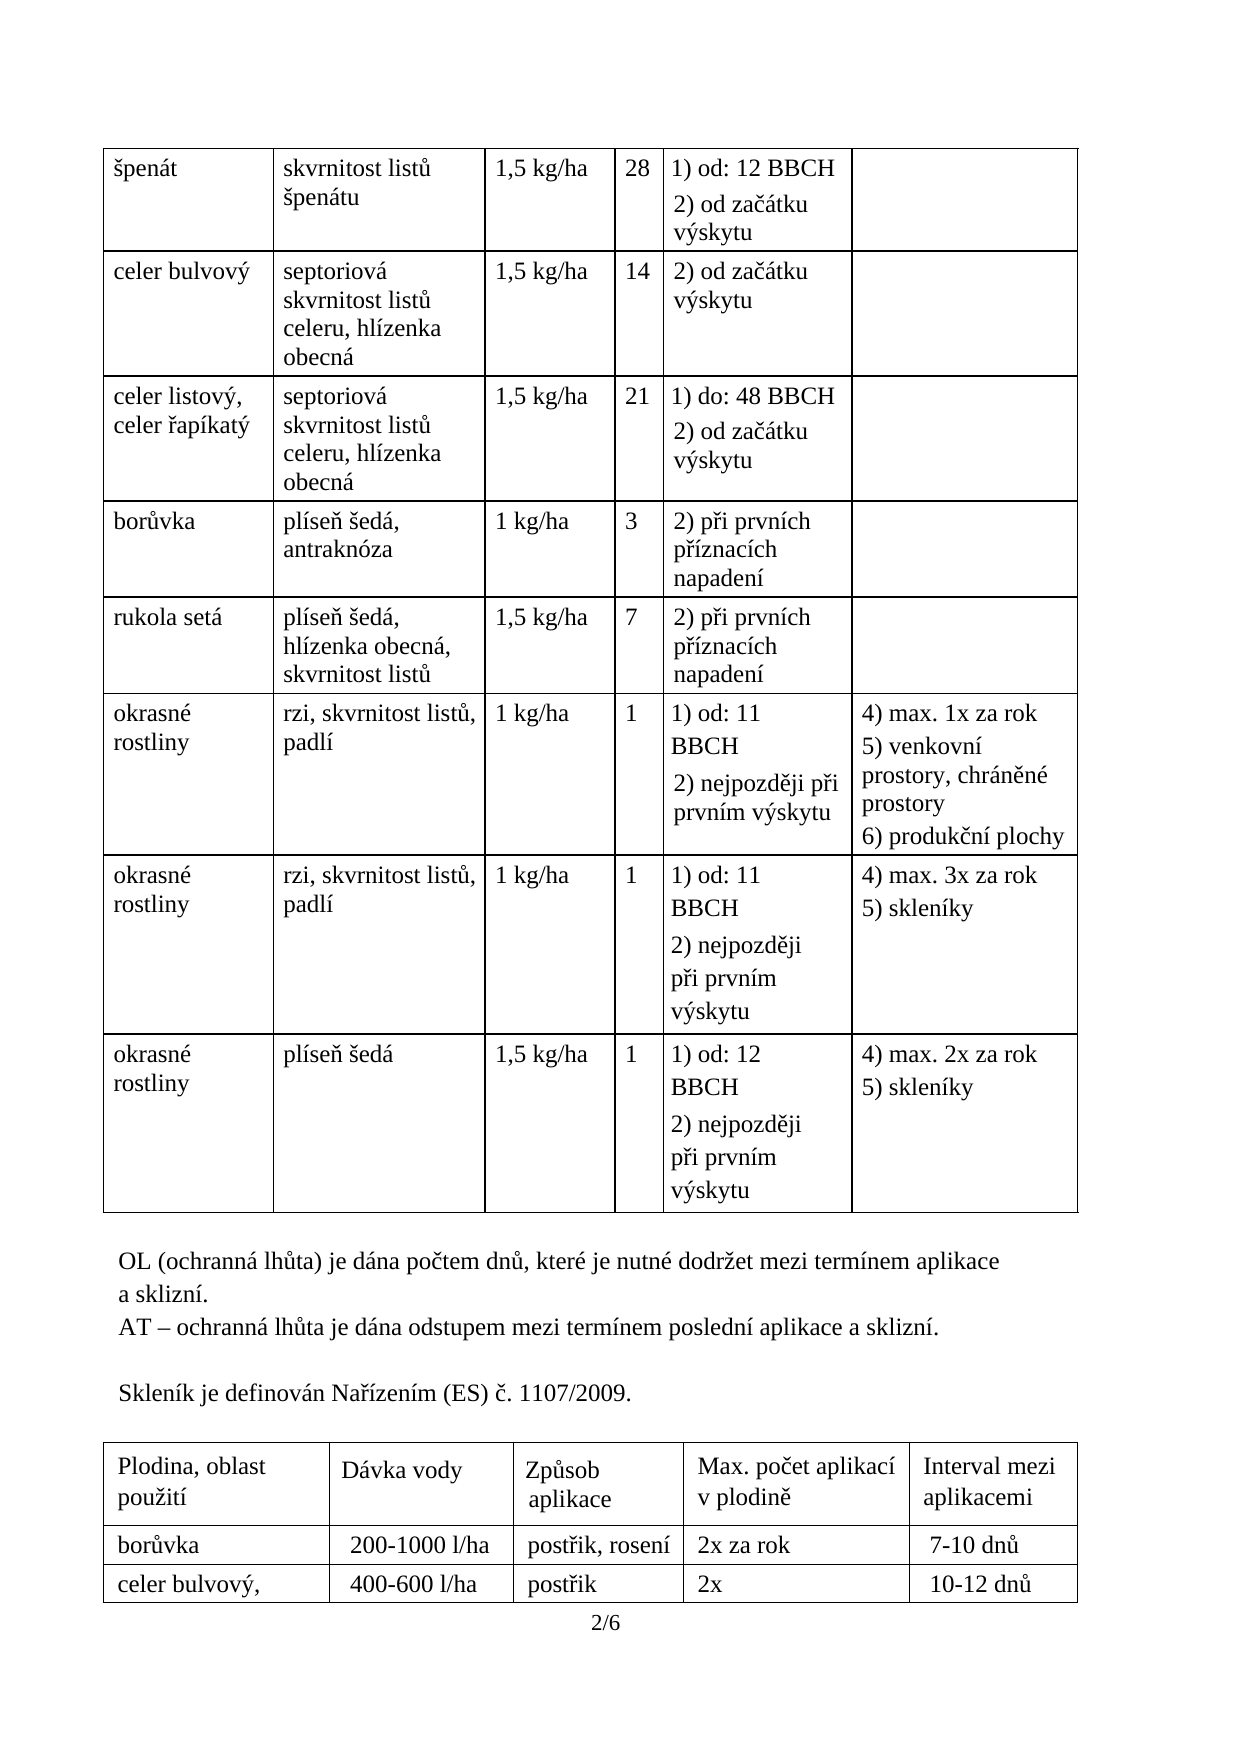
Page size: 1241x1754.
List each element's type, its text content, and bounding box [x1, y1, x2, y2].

table_cell [853, 502, 1077, 596]
text Skleník je definován Nařízením (ES) č. 1107/2009. [118, 1378, 1092, 1407]
table_cell 4) max. 3x za rok 5) skleníky [853, 856, 1077, 1033]
table_cell 1,5 kg/ha [486, 377, 614, 500]
table_cell celer bulvový [104, 252, 273, 375]
table_cell skvrnitost listů špenátu [274, 149, 484, 250]
table_cell 1 [616, 856, 663, 1033]
table_cell 1,5 kg/ha [486, 598, 614, 692]
table_cell 4) max. 2x za rok 5) skleníky [853, 1035, 1077, 1212]
table_cell 1,5 kg/ha [486, 149, 614, 250]
table_cell 3 [616, 502, 663, 596]
table_cell [853, 377, 1077, 500]
table_cell [853, 252, 1077, 375]
table_cell 1 kg/ha [486, 694, 614, 854]
table_cell plíseň šedá, antraknóza [274, 502, 484, 596]
table_cell rukola setá [104, 598, 273, 692]
table_cell 1) od: 11 BBCH 2) nejpozději při prvním výskytu [664, 856, 851, 1033]
table_cell 1) do: 48 BBCH 2) od začátku výskytu [664, 377, 851, 500]
text AT – ochranná lhůta je dána odstupem mezi termínem poslední aplikace a sklizní. [118, 1312, 1092, 1341]
table_cell rzi, skvrnitost listů, padlí [274, 694, 484, 854]
table_cell 1 [616, 1035, 663, 1212]
table_cell [853, 598, 1077, 692]
table_header Dávka vody [330, 1443, 513, 1525]
table_cell 14 [616, 252, 663, 375]
table_cell okrasné rostliny [104, 856, 273, 1033]
table_cell 7-10 dnů [910, 1526, 1077, 1563]
table_cell 2) při prvních příznacích napadení [664, 598, 851, 692]
table_cell 7 [616, 598, 663, 692]
table_cell 1,5 kg/ha [486, 1035, 614, 1212]
table_cell 28 [616, 149, 663, 250]
table_cell 2) od začátku výskytu [664, 252, 851, 375]
text OL (ochranná lhůta) je dána počtem dnů, které je nutné dodržet mezi termínem aplikace [118, 1246, 1092, 1275]
table_cell 2x za rok [684, 1526, 909, 1563]
table_cell 2) při prvních příznacích napadení [664, 502, 851, 596]
table_cell okrasné rostliny [104, 694, 273, 854]
table_cell plíseň šedá, hlízenka obecná, skvrnitost listů [274, 598, 484, 692]
table_cell postřik, rosení [514, 1526, 683, 1563]
table_header Max. počet aplikací v plodině [684, 1443, 909, 1525]
table_cell 200-1000 l/ha [330, 1526, 513, 1563]
table_cell 10-12 dnů [910, 1565, 1077, 1602]
table_cell špenát [104, 149, 273, 250]
table_cell 1 [616, 694, 663, 854]
table_cell okrasné rostliny [104, 1035, 273, 1212]
table_cell 1 kg/ha [486, 502, 614, 596]
table_cell 21 [616, 377, 663, 500]
table_cell postřik [514, 1565, 683, 1602]
table_cell 1,5 kg/ha [486, 252, 614, 375]
table_cell septoriová skvrnitost listů celeru, hlízenka obecná [274, 377, 484, 500]
table_cell borůvka [104, 1526, 329, 1563]
text a sklizní. [118, 1279, 1092, 1308]
table_cell septoriová skvrnitost listů celeru, hlízenka obecná [274, 252, 484, 375]
table_header Plodina, oblast použití [104, 1443, 329, 1525]
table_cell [104, 1565, 329, 1602]
table_cell rzi, skvrnitost listů, padlí [274, 856, 484, 1033]
table_cell 400-600 l/ha [330, 1565, 513, 1602]
table_cell 1) od: 11 BBCH 2) nejpozději při prvním výskytu [664, 694, 851, 854]
table_header Způsob aplikace [514, 1443, 683, 1525]
table_cell borůvka [104, 502, 273, 596]
table_cell plíseň šedá [274, 1035, 484, 1212]
table_cell 1 kg/ha [486, 856, 614, 1033]
table_cell celer listový, celer řapíkatý [104, 377, 273, 500]
table_cell 1) od: 12 BBCH 2) od začátku výskytu [664, 149, 851, 250]
table_cell 1) od: 12 BBCH 2) nejpozději při prvním výskytu [664, 1035, 851, 1212]
table_cell [853, 149, 1077, 250]
table_cell 4) max. 1x za rok 5) venkovní prostory, chráněné prostory 6) produkční plochy [853, 694, 1077, 854]
table_cell 2x [684, 1565, 909, 1602]
table_header Interval mezi aplikacemi [910, 1443, 1077, 1525]
